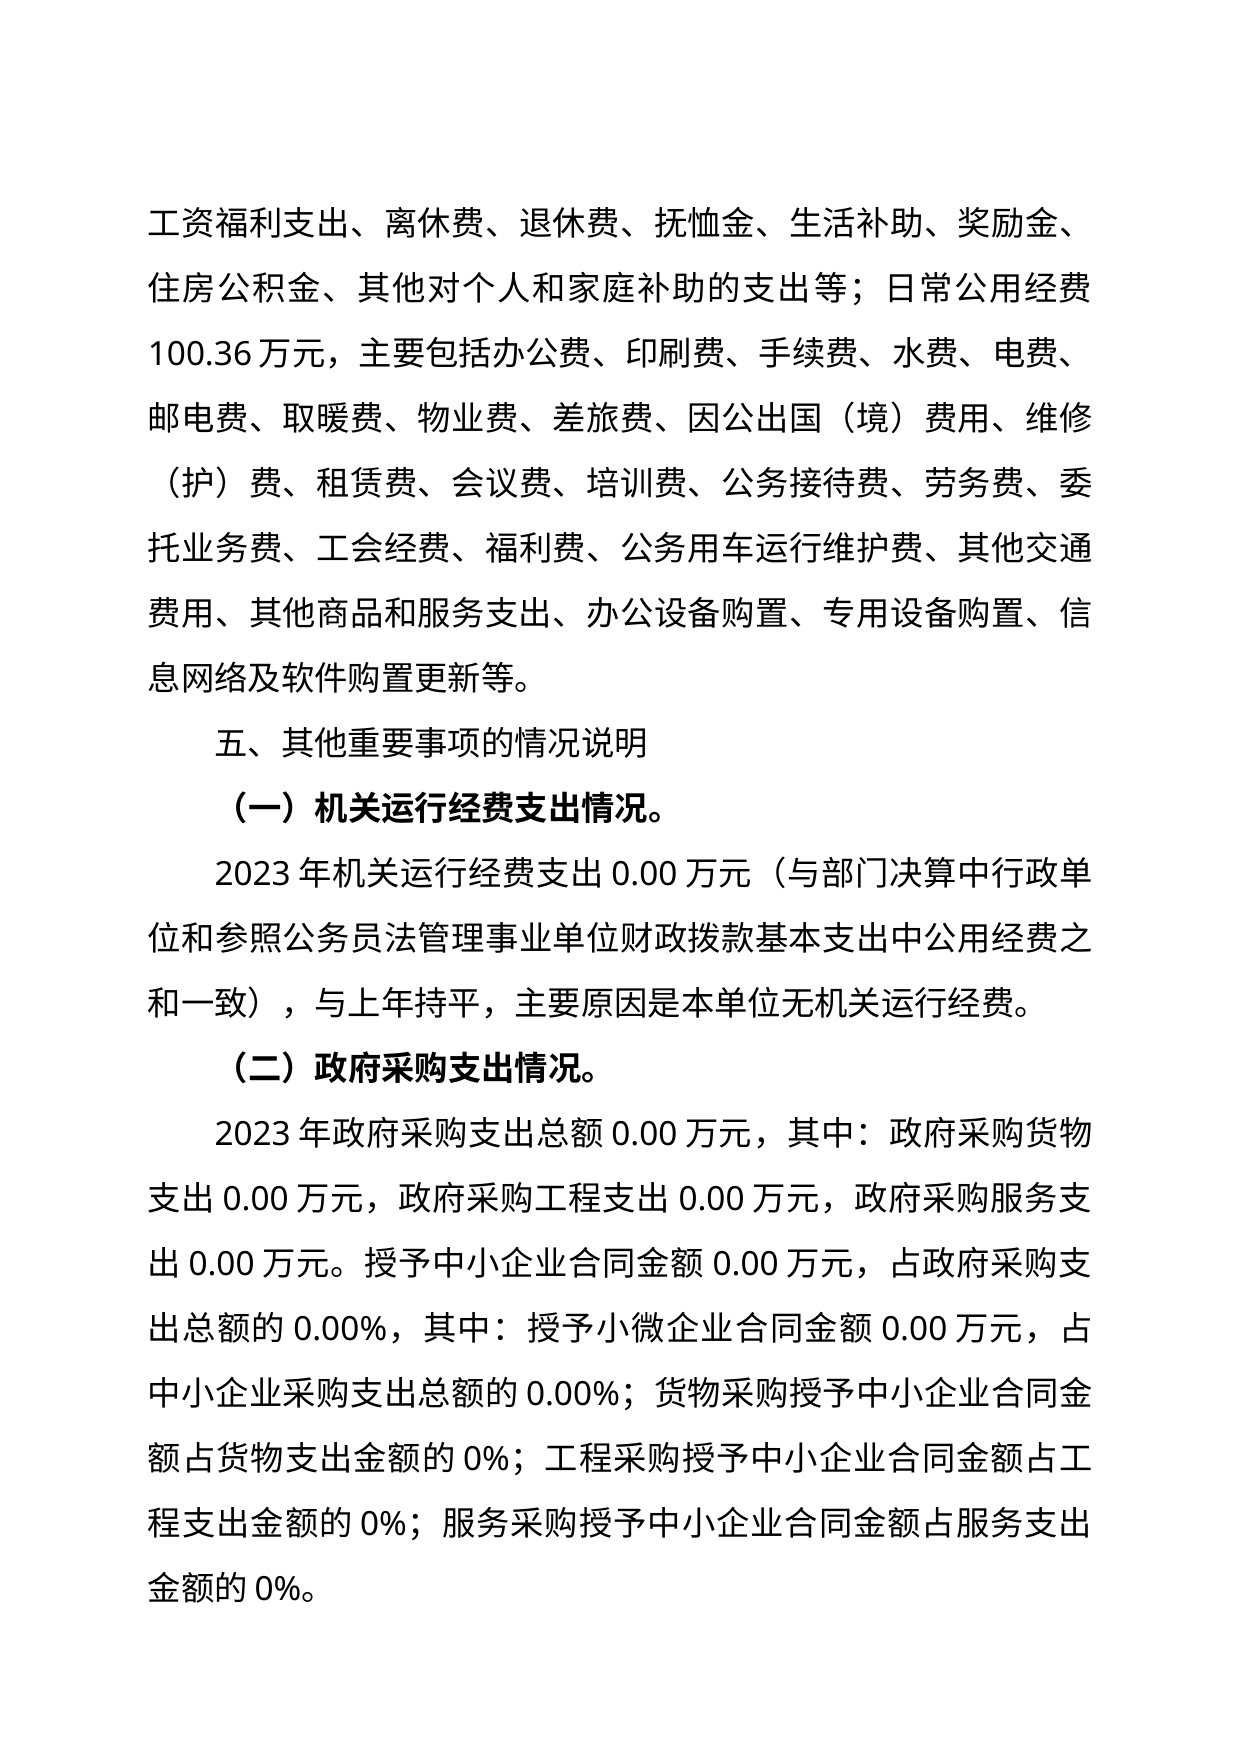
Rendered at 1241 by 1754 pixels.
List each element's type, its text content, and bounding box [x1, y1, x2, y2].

text 五、其他重要事项的情况说明 [148, 708, 1093, 773]
text 2023年政府采购支出总额0.00万元，其中：政府采购货物支出0.00万元，政府采购工程支出0.00万元，政府采购服务支出0.00万元。授予中小企业合同金额0.00万元，占政府采购支出总额的0.00%，其中：授予小微企业合同金额0.00万元，占中小企业采购支出总额的0.00%；货物采购授予中小企业合同金额占货物支出金额的0%；工程采购授予中小企业合同金额占工程支出金额的0%；服务采购授予中小企业合同金额占服务支出金额的0%。 [148, 1098, 1093, 1618]
text 2023年机关运行经费支出0.00万元（与部门决算中行政单位和参照公务员法管理事业单位财政拨款基本支出中公用经费之和一致），与上年持平，主要原因是本单位无机关运行经费。 [148, 838, 1093, 1033]
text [148, 188, 1093, 708]
text （二）政府采购支出情况。 [148, 1033, 1093, 1098]
text （一）机关运行经费支出情况。 [148, 773, 1093, 838]
